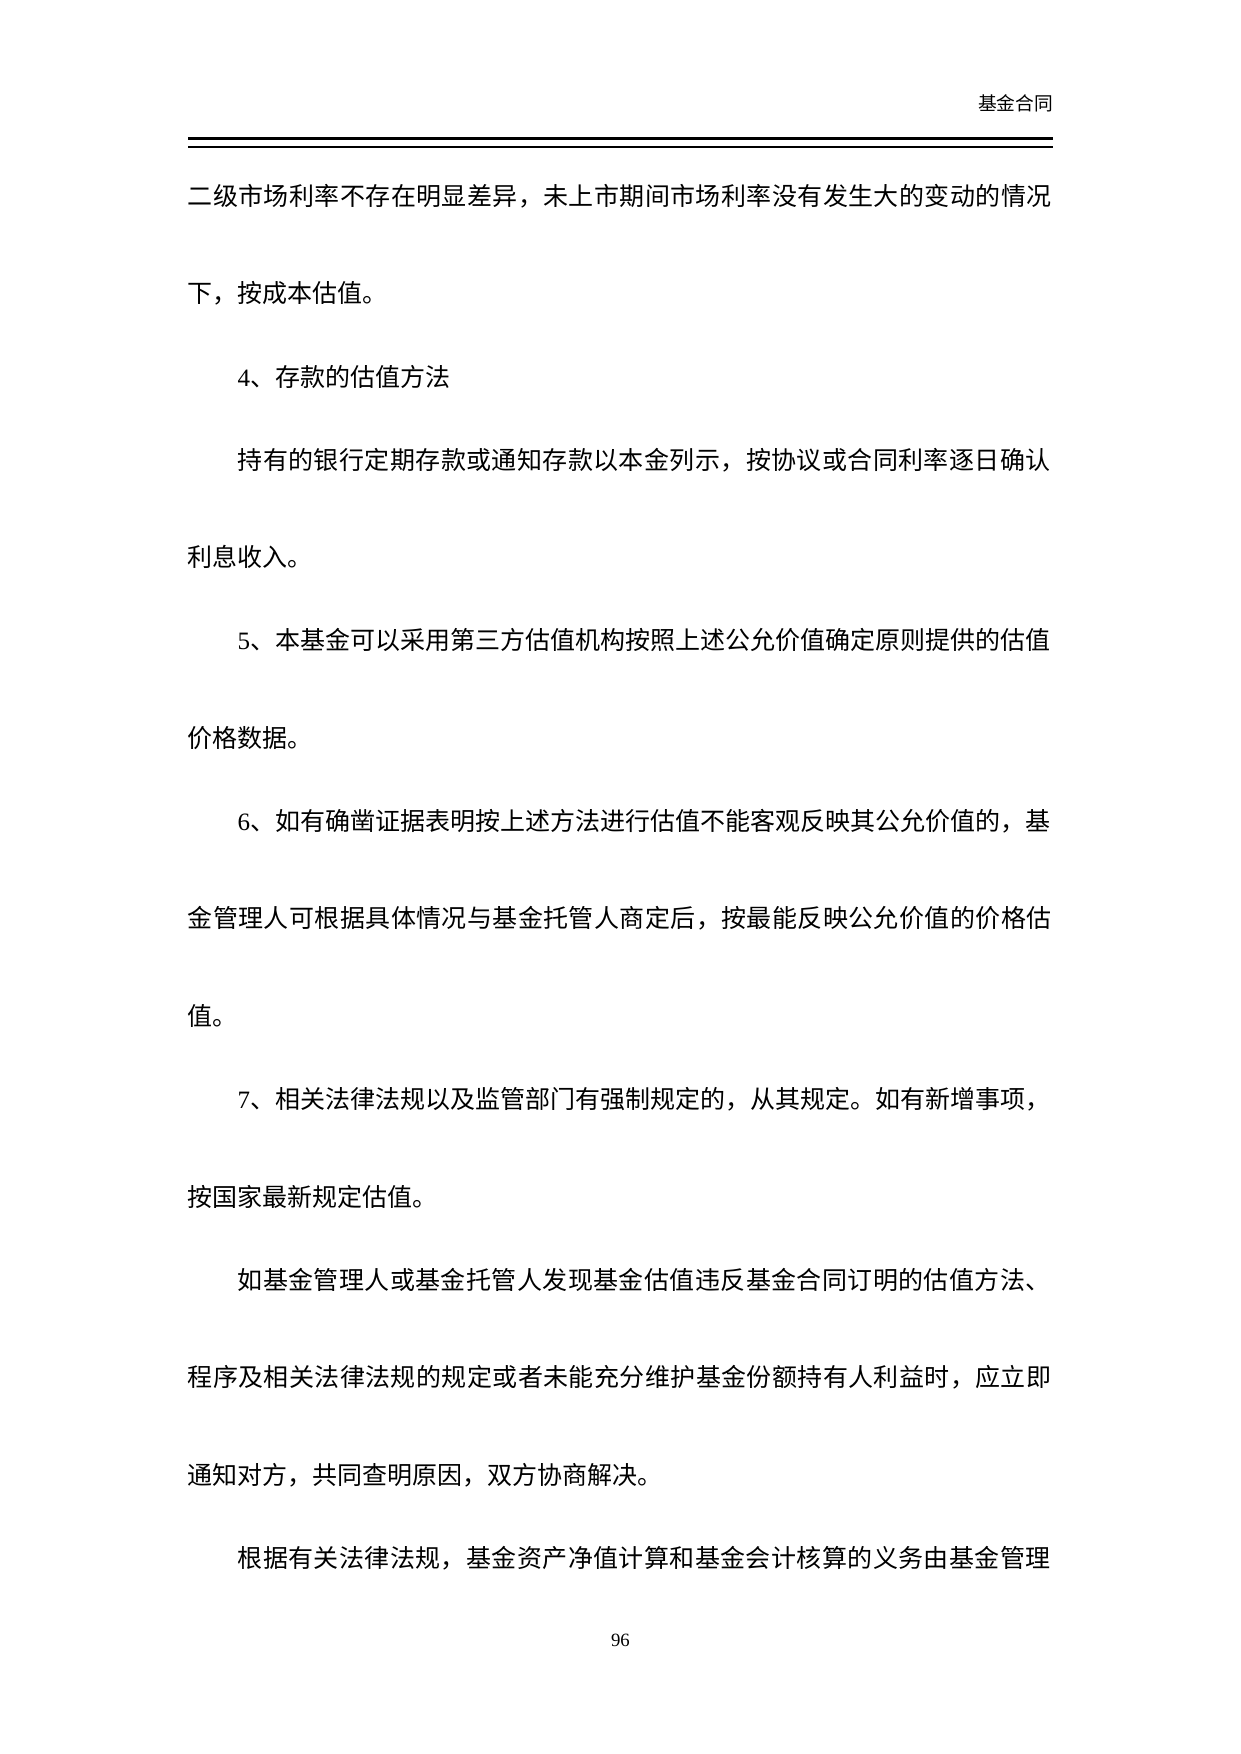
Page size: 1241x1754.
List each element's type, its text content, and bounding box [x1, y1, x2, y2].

text 如基金管理人或基金托管人发现基金估值违反基金合同订明的估值方法、程序及相关法律法规的规定或者未能充分维护基金份额持有人利益时，应立即通知对方，共同查明原因，双方协商解决。 [187, 1246, 1053, 1506]
text 5、本基金可以采用第三方估值机构按照上述公允价值确定原则提供的估值价格数据。 [187, 606, 1053, 769]
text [187, 162, 1053, 324]
text 4、存款的估值方法 [187, 343, 1053, 408]
text 7、相关法律法规以及监管部门有强制规定的，从其规定。如有新增事项，按国家最新规定估值。 [187, 1065, 1053, 1228]
text 持有的银行定期存款或通知存款以本金列示，按协议或合同利率逐日确认利息收入。 [187, 426, 1053, 588]
text 6、如有确凿证据表明按上述方法进行估值不能客观反映其公允价值的，基金管理人可根据具体情况与基金托管人商定后，按最能反映公允价值的价格估值。 [187, 787, 1053, 1047]
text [187, 1524, 1053, 1589]
